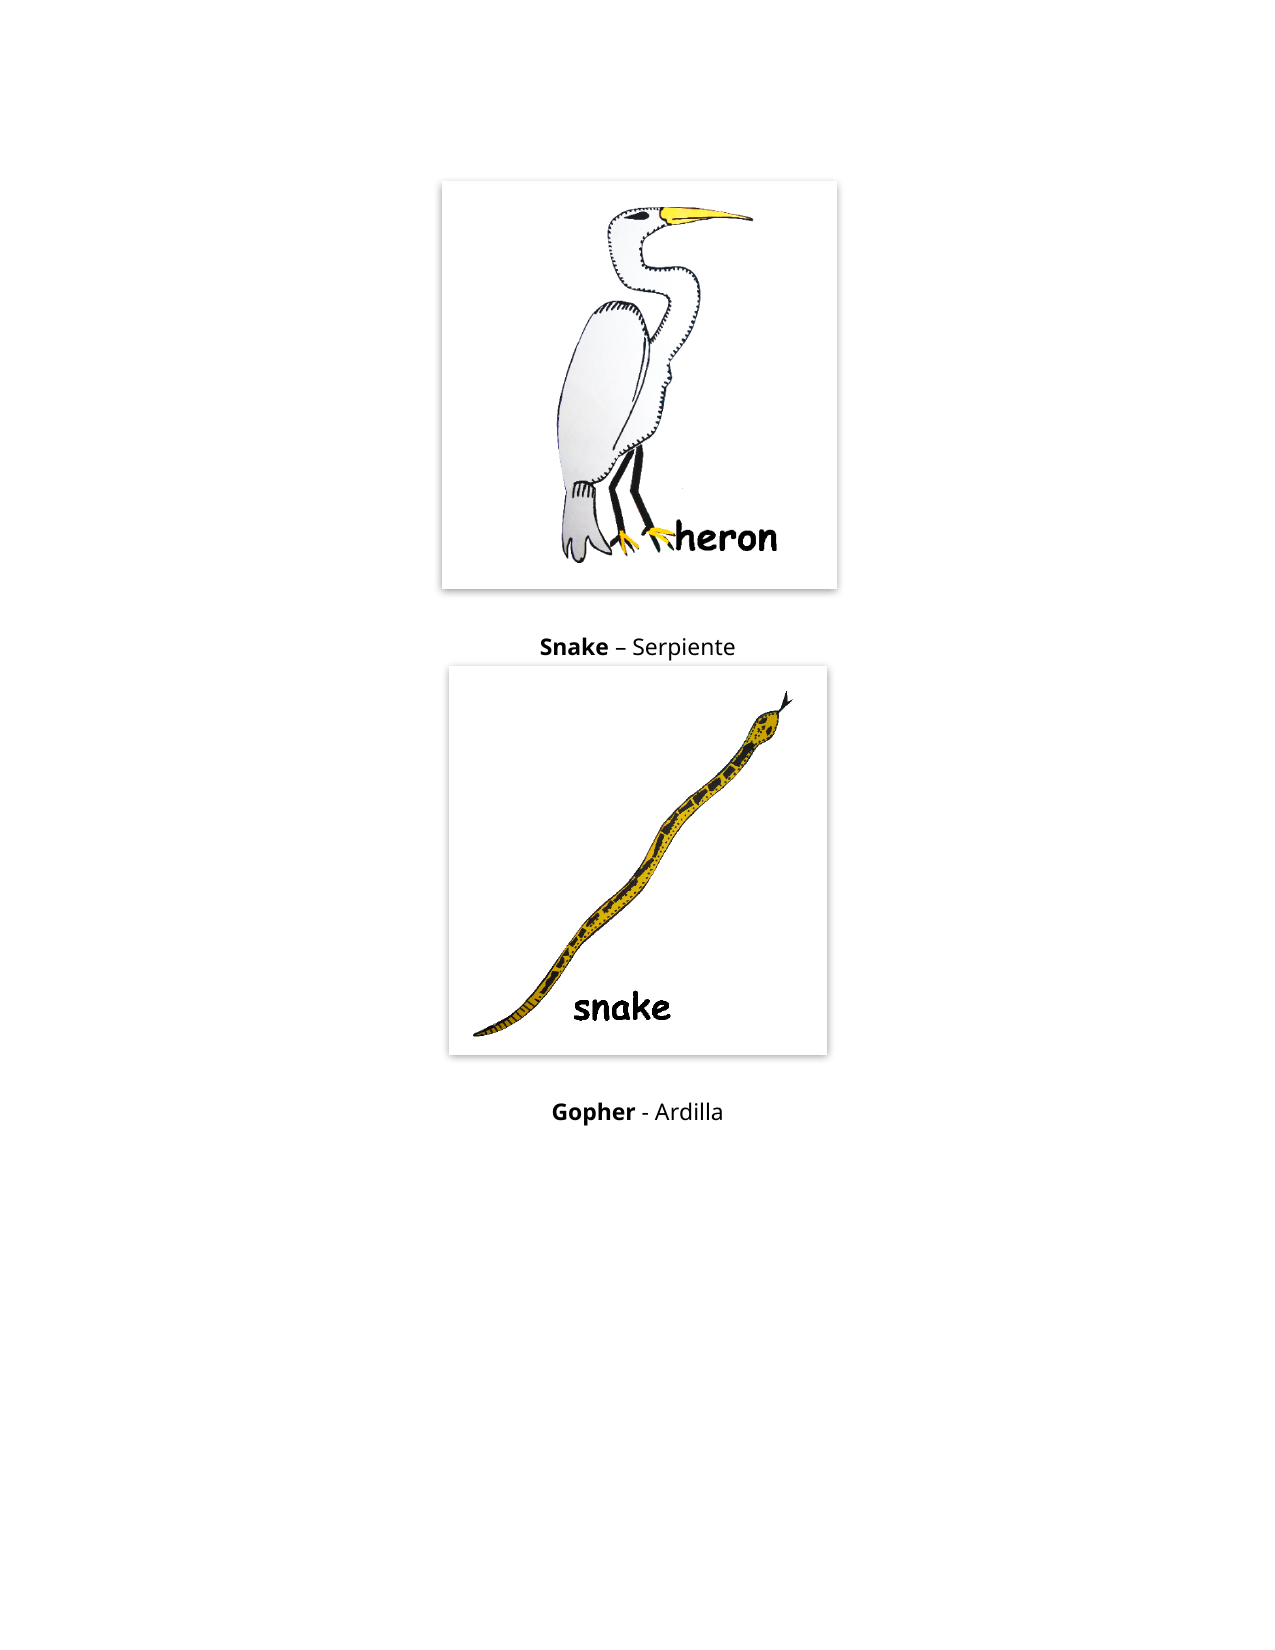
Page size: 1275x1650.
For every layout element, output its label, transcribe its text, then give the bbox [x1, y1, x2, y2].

text Snake – Serpiente [148, 630, 1127, 662]
picture [456, 196, 823, 574]
text Gopher - Ardilla [148, 1096, 1127, 1127]
picture [464, 680, 813, 1040]
